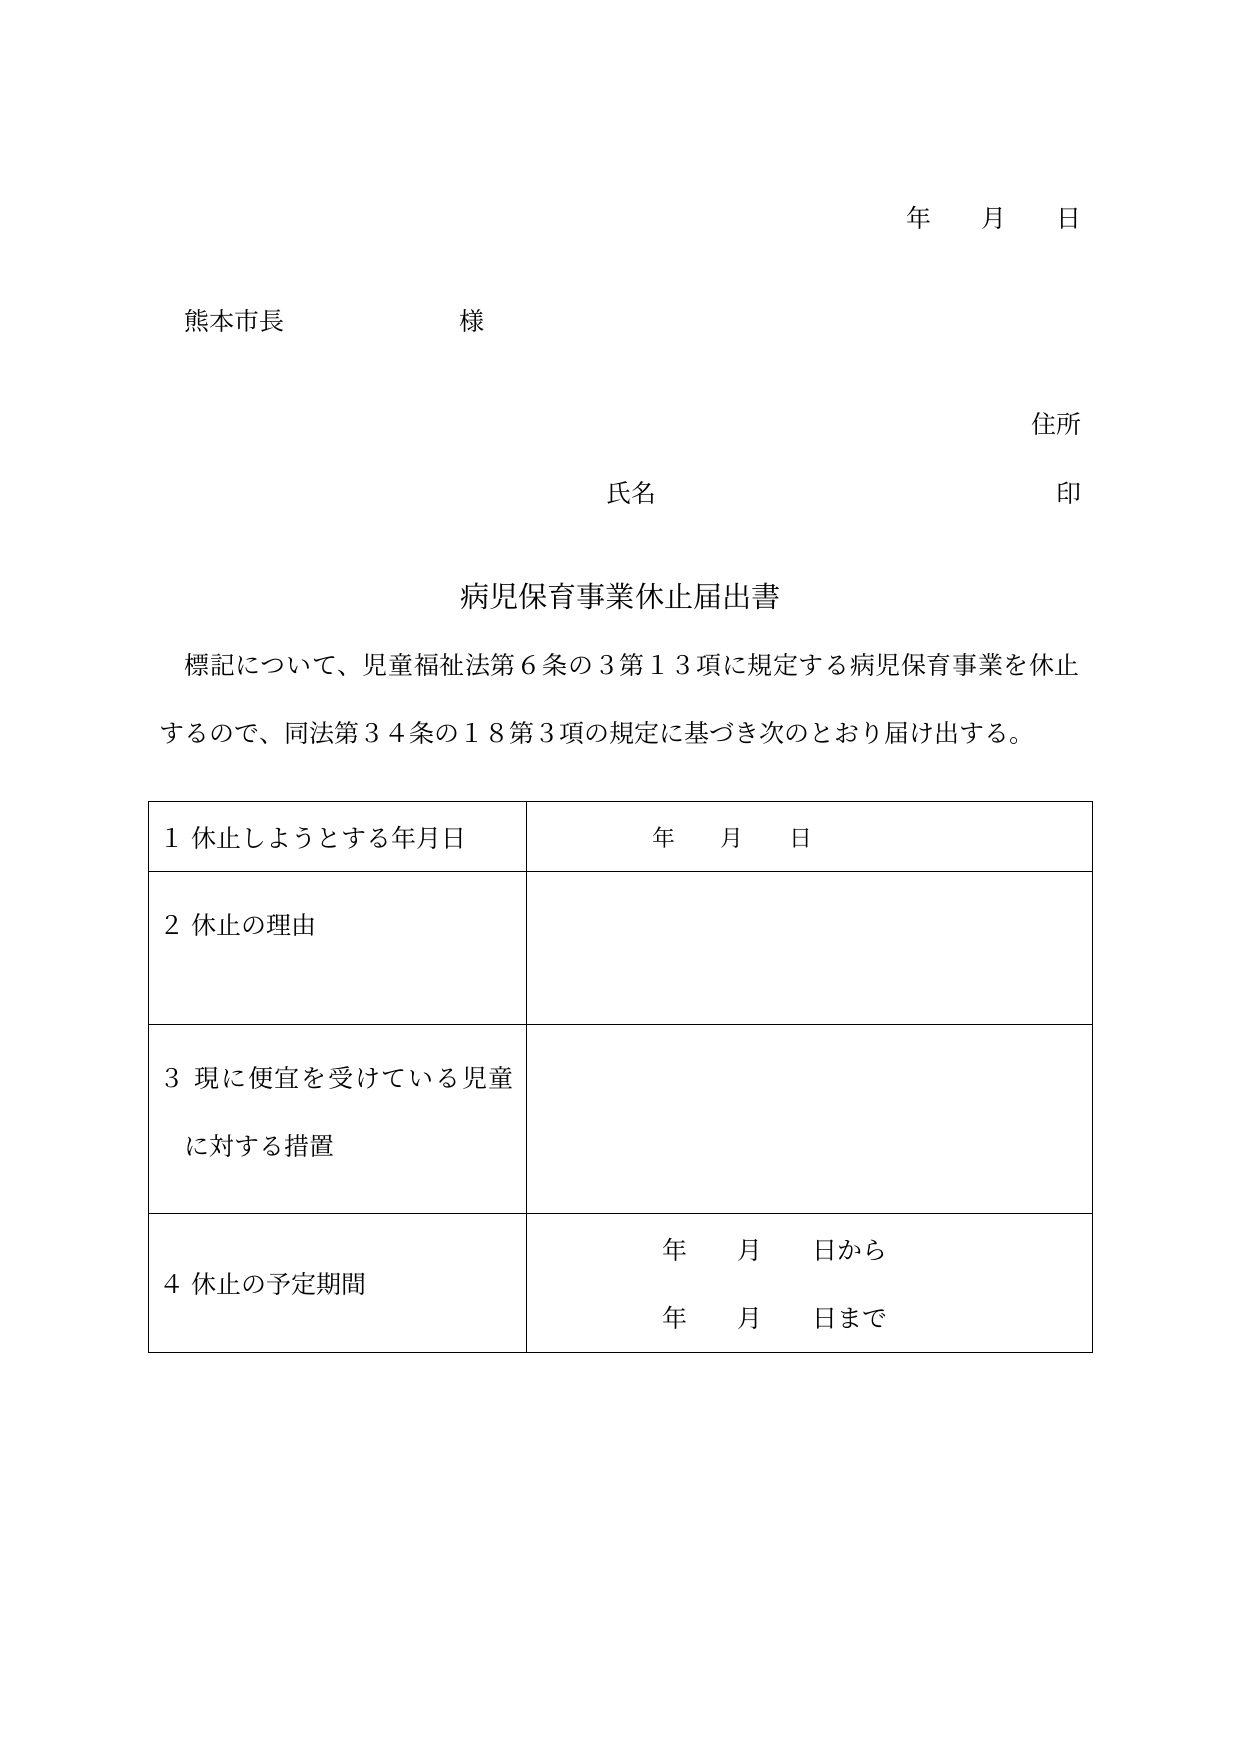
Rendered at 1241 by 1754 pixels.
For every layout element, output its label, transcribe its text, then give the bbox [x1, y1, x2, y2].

text 年 月 日 [159, 182, 1081, 251]
table_cell 年 月 日から 年 月 日まで [527, 1214, 1092, 1352]
text 標記について、児童福祉法第６条の３第１３項に規定する病児保育事業を休止するので、同法第３４条の１８第３項の規定に基づき次のとおり届け出する。 [159, 629, 1081, 767]
text 病児保育事業休止届出書 [159, 560, 1081, 629]
table_header １ 休止しようとする年月日 [149, 802, 526, 871]
table_header 年 月 日 [527, 802, 1092, 871]
text 住所 [159, 388, 1081, 457]
table_cell ３ 現に便宜を受けている児童に対する措置 [149, 1025, 526, 1213]
table_cell [527, 1025, 1092, 1213]
text 熊本市長 様 [159, 285, 1081, 354]
table_cell ２ 休止の理由 [149, 872, 526, 1024]
text 氏名 印 [159, 457, 1081, 526]
table_cell ４ 休止の予定期間 [149, 1214, 526, 1352]
table_cell [527, 872, 1092, 1024]
